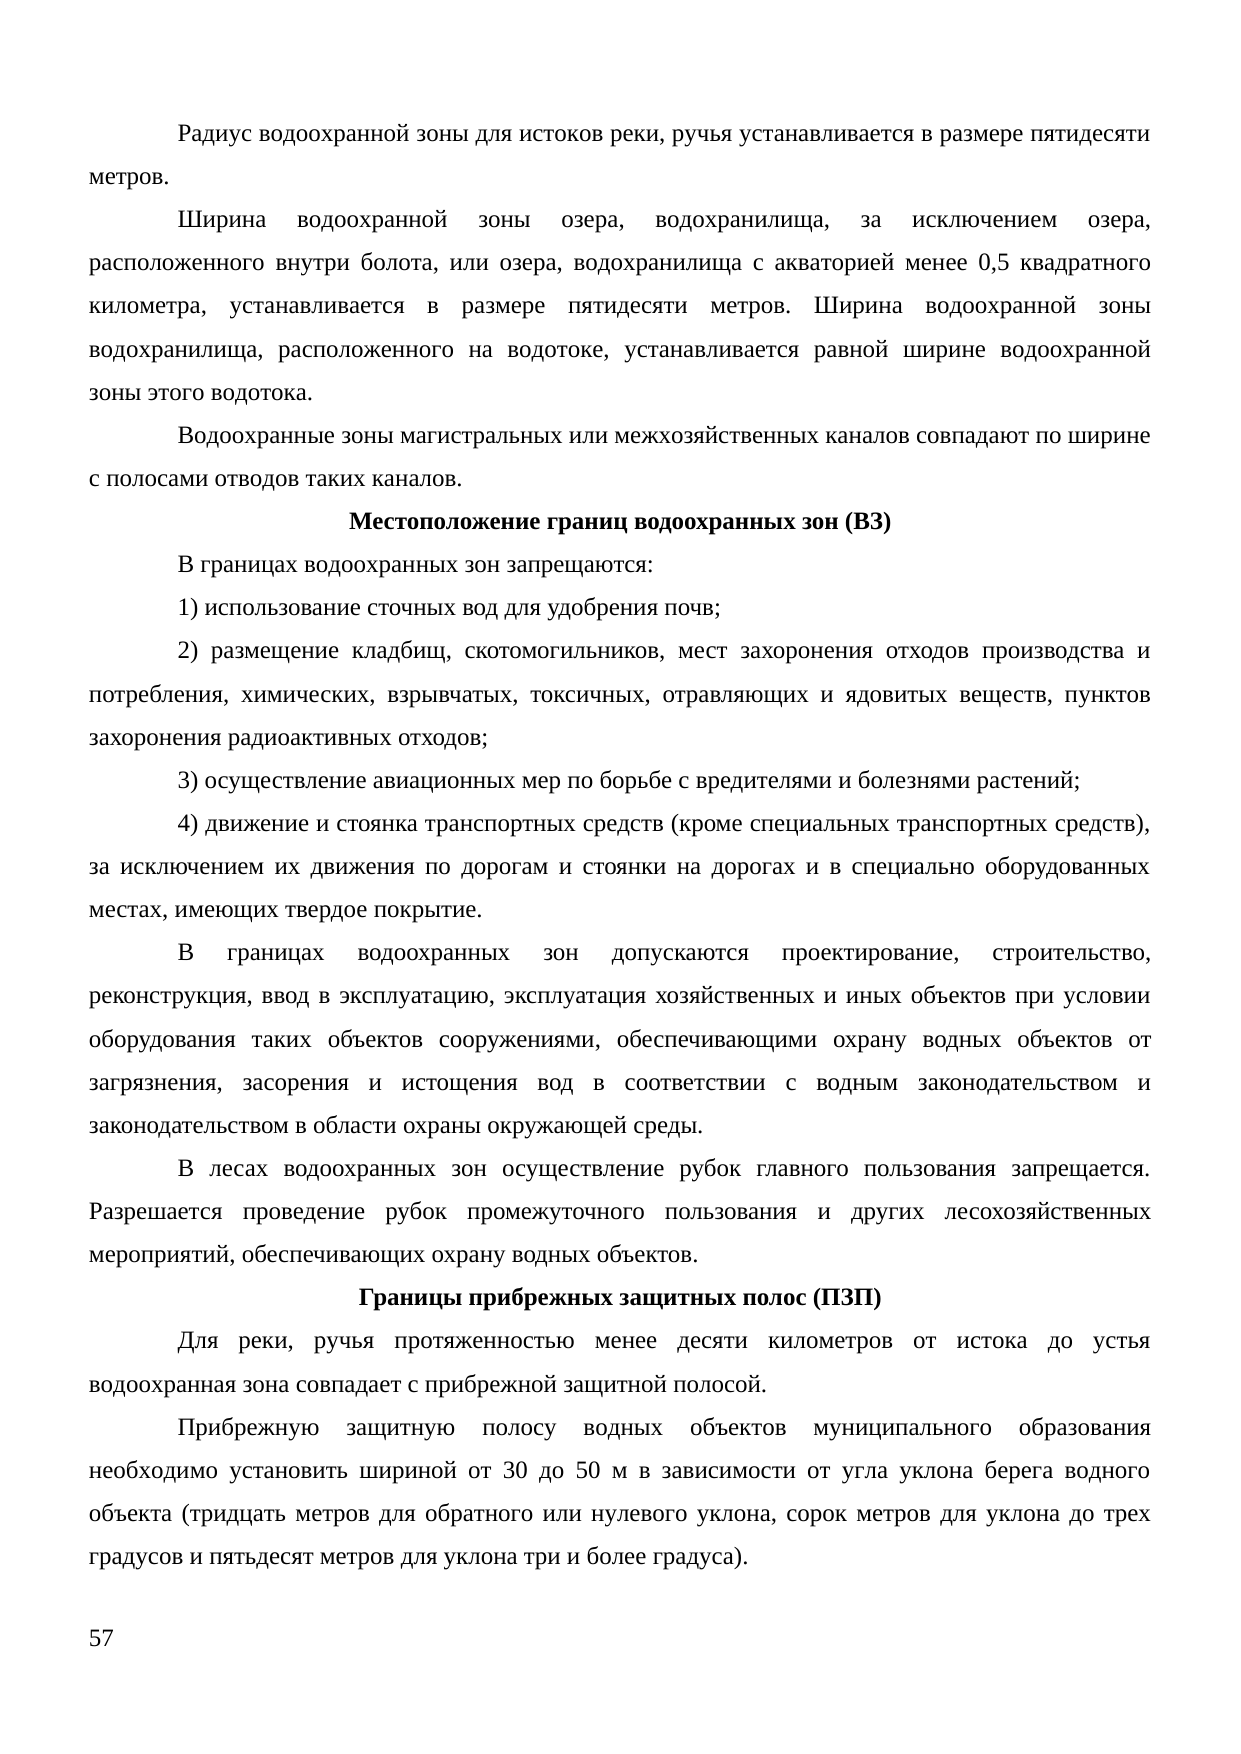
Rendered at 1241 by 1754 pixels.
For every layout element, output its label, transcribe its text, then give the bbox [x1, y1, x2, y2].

text 3) осуществление авиационных мер по борьбе с вредителями и болезнями растений; [89, 765, 1152, 794]
text В границах водоохранных зон запрещаются: [89, 549, 1152, 578]
text 2) размещение кладбищ, скотомогильников, мест захоронения отходов производства и потребления, химических, взрывчатых, токсичных, отравляющих и ядовитых веществ, пунктов захоронения радиоактивных отходов; [89, 636, 1152, 751]
text Для реки, ручья протяженностью менее десяти километров от истока до устья водоохранная зона совпадает с прибрежной защитной полосой. [89, 1326, 1152, 1397]
text Местоположение границ водоохранных зон (ВЗ) [89, 506, 1152, 535]
text Границы прибрежных защитных полос (ПЗП) [89, 1282, 1152, 1311]
text Радиус водоохранной зоны для истоков реки, ручья устанавливается в размере пятидесяти метров. [89, 118, 1152, 190]
text 1) использование сточных вод для удобрения почв; [89, 592, 1152, 621]
text Ширина водоохранной зоны озера, водохранилища, за исключением озера, расположенного внутри болота, или озера, водохранилища с акваторией менее 0,5 квадратного километра, устанавливается в размере пятидесяти метров. Ширина водоохранной зоны водохранилища, расположенного на водотоке, устанавливается равной ширине водоохранной зоны этого водотока. [89, 204, 1152, 406]
text В лесах водоохранных зон осуществление рубок главного пользования запрещается. Разрешается проведение рубок промежуточного пользования и других лесохозяйственных мероприятий, обеспечивающих охрану водных объектов. [89, 1153, 1152, 1268]
text 4) движение и стоянка транспортных средств (кроме специальных транспортных средств), за исключением их движения по дорогам и стоянки на дорогах и в специально оборудованных местах, имеющих твердое покрытие. [89, 808, 1152, 923]
text Прибрежную защитную полосу водных объектов муниципального образования необходимо установить шириной от 30 до в зависимости от угла уклона берега водного объекта (тридцать метров для обратного или нулевого уклона, сорок метров для уклона до трех градусов и пятьдесят метров для уклона три и более градуса). [89, 1412, 1152, 1570]
text В границах водоохранных зон допускаются проектирование, строительство, реконструкция, ввод в эксплуатацию, эксплуатация хозяйственных и иных объектов при условии оборудования таких объектов сооружениями, обеспечивающими охрану водных объектов от загрязнения, засорения и истощения вод в соответствии с водным законодательством и законодательством в области охраны окружающей среды. [89, 937, 1152, 1139]
text Водоохранные зоны магистральных или межхозяйственных каналов совпадают по ширине с полосами отводов таких каналов. [89, 420, 1152, 492]
